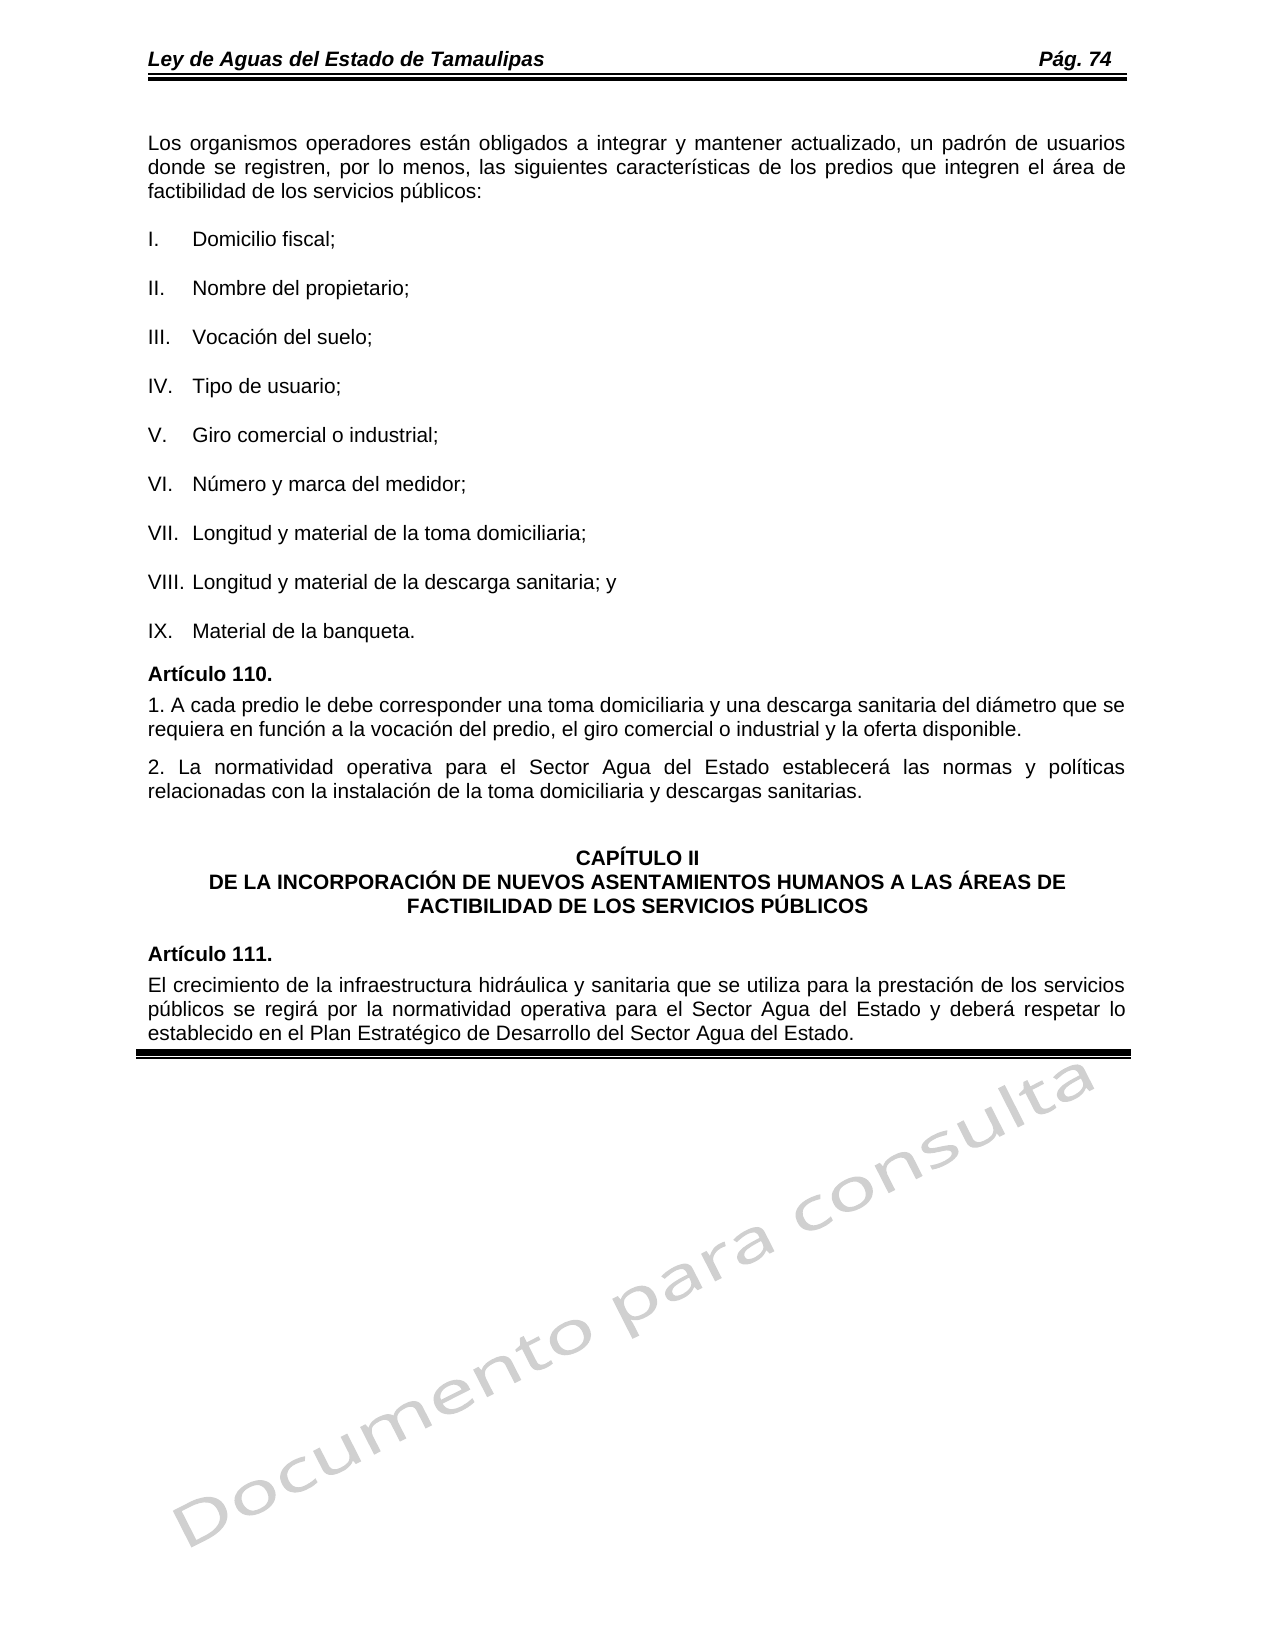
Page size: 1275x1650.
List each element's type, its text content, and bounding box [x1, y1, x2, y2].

text Los organismos operadores están obligados a integrar y mantener actualizado, un padrón de usuarios donde se registren, por lo menos, las siguientes características de los predios que integren el área de factibilidad de los servicios públicos: [148, 131, 1127, 203]
list Domicilio fiscal; [148, 227, 1127, 251]
list Nombre del propietario; [148, 276, 1127, 300]
list Número y marca del medidor; [148, 472, 1127, 496]
list Longitud y material de la descarga sanitaria; y [148, 569, 1127, 593]
text CAPÍTULO II [148, 846, 1127, 870]
text DE LA INCORPORACIÓN DE NUEVOS ASENTAMIENTOS HUMANOS A LAS ÁREAS DE FACTIBILIDAD DE LOS SERVICIOS PÚBLICOS [148, 870, 1127, 918]
list Tipo de usuario; [148, 374, 1127, 398]
text El crecimiento de la infraestructura hidráulica y sanitaria que se utiliza para la prestación de los servicios públicos se regirá por la normatividad operativa para el Sector Agua del Estado y deberá respetar lo establecido en el Plan Estratégico de Desarrollo del Sector Agua del Estado. [148, 973, 1127, 1045]
list Material de la banqueta. [148, 618, 1127, 642]
list Longitud y material de la toma domiciliaria; [148, 521, 1127, 544]
text cada predio le debe corresponder una toma domiciliaria y una descarga sanitaria del diámetro que se requiera en función a la vocación del predio, el giro comercial o industrial y la oferta disponible. [148, 693, 1127, 741]
list Vocación del suelo; [148, 325, 1127, 349]
list Giro comercial o industrial; [148, 423, 1127, 447]
text 2. La normatividad operativa para el Sector Agua del Estado establecerá las normas y políticas relacionadas con la instalación de la toma domiciliaria y descargas sanitarias. [148, 755, 1127, 803]
text Artículo 111. [148, 942, 1127, 966]
text Artículo 110. [148, 662, 1127, 686]
